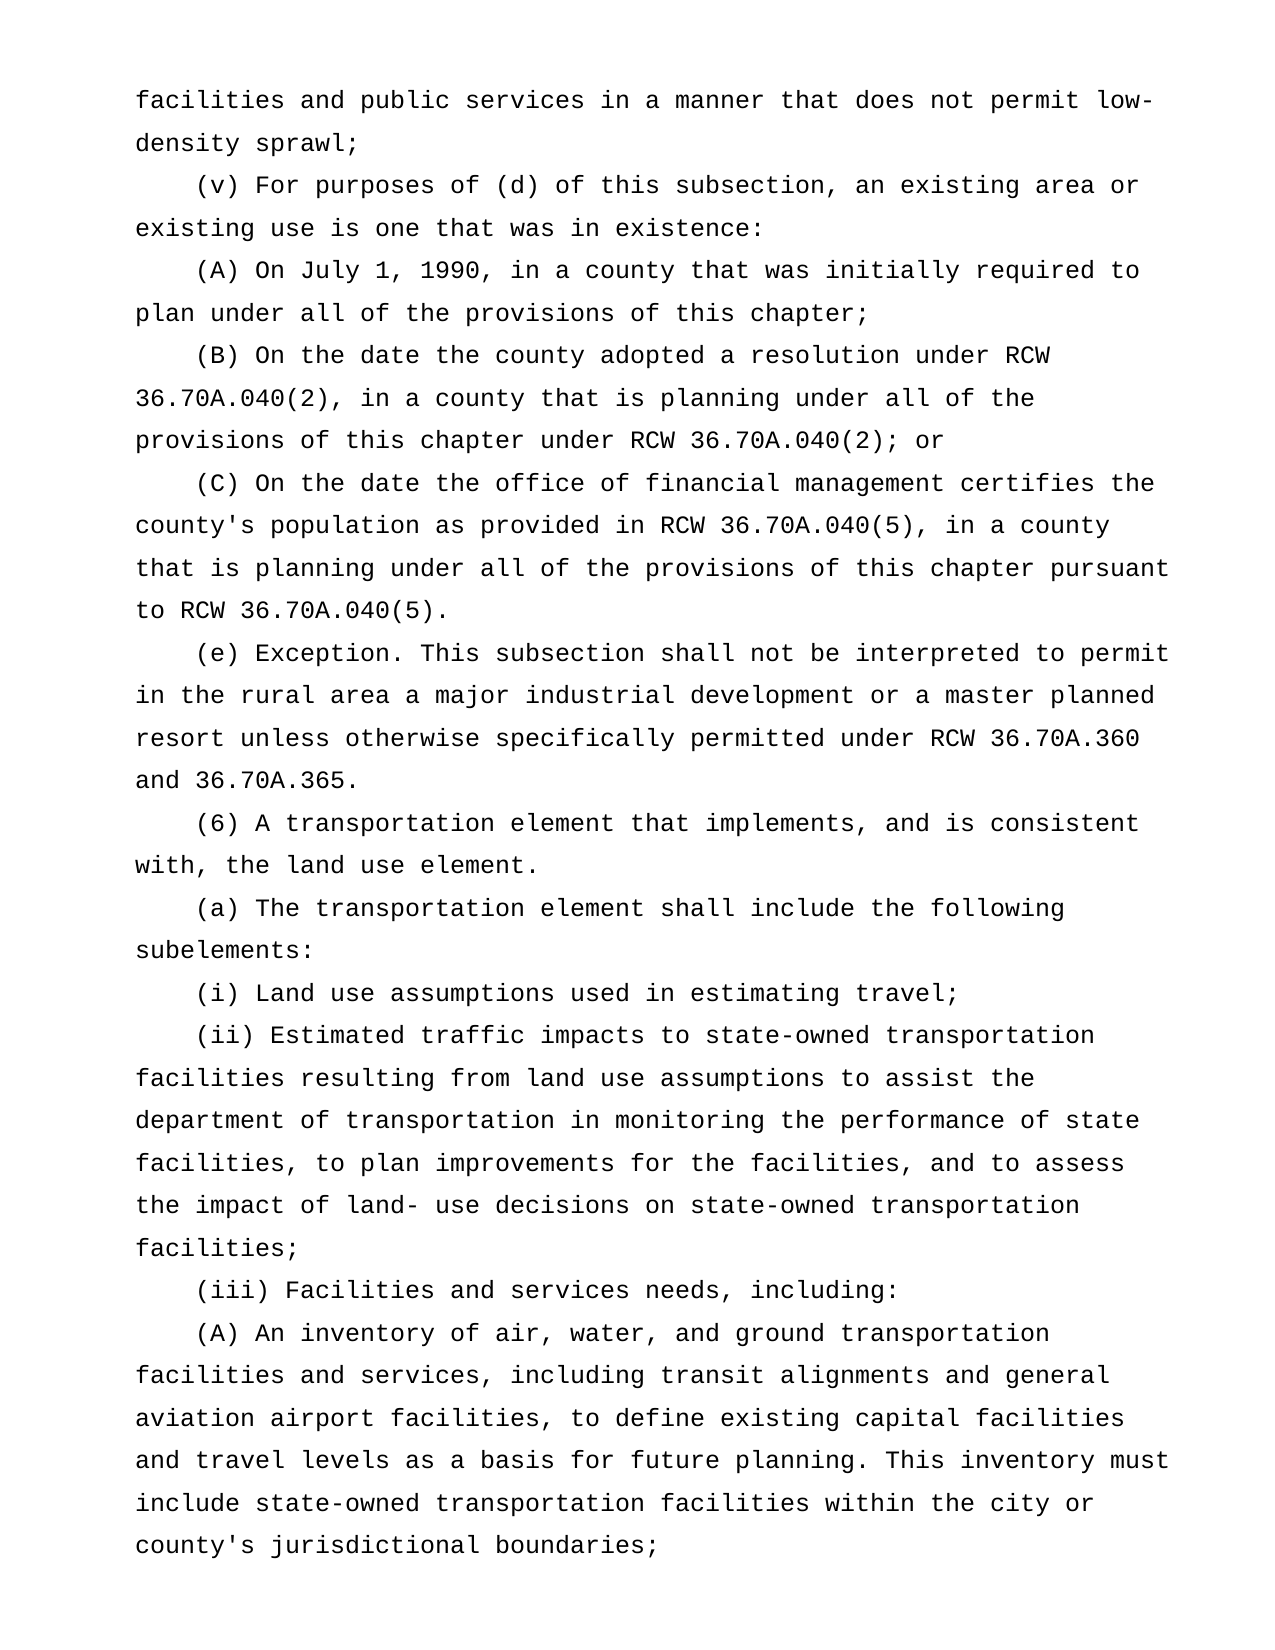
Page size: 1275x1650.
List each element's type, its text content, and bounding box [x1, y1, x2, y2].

text (v) For purposes of (d) of this subsection, an existing area or existing use is one that was in existence: [135, 160, 1170, 245]
text (A) On July 1, 1990, in a county that was initially required to plan under all of the provisions of this chapter; [135, 245, 1170, 330]
text (B) On the date the county adopted a resolution under RCW 36.70A.040(2), in a county that is planning under all of the provisions of this chapter under RCW 36.70A.040(2); or [135, 330, 1170, 457]
text (6) A transportation element that implements, and is consistent with, the land use element. [135, 797, 1170, 882]
text (ii) Estimated traffic impacts to state-owned transportation facilities resulting from land use assumptions to assist the department of transportation in monitoring the performance of state facilities, to plan improvements for the facilities, and to assess the impact of land- use decisions on state-owned transportation facilities; [135, 1010, 1170, 1265]
text (C) On the date the office of financial management certifies the county's population as provided in RCW 36.70A.040(5), in a county that is planning under all of the provisions of this chapter pursuant to RCW 36.70A.040(5). [135, 457, 1170, 627]
text (A) An inventory of air, water, and ground transportation facilities and services, including transit alignments and general aviation airport facilities, to define existing capital facilities and travel levels as a basis for future planning. This inventory must include state-owned transportation facilities within the city or county's jurisdictional boundaries; [135, 1307, 1170, 1562]
text (a) The transportation element shall include the following subelements: [135, 882, 1170, 967]
text (i) Land use assumptions used in estimating travel; [135, 967, 1170, 1010]
text (e) Exception. This subsection shall not be interpreted to permit in the rural area a major industrial development or a master planned resort unless otherwise specifically permitted under RCW 36.70A.360 and 36.70A.365. [135, 627, 1170, 797]
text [135, 75, 1170, 160]
text (iii) Facilities and services needs, including: [135, 1265, 1170, 1307]
